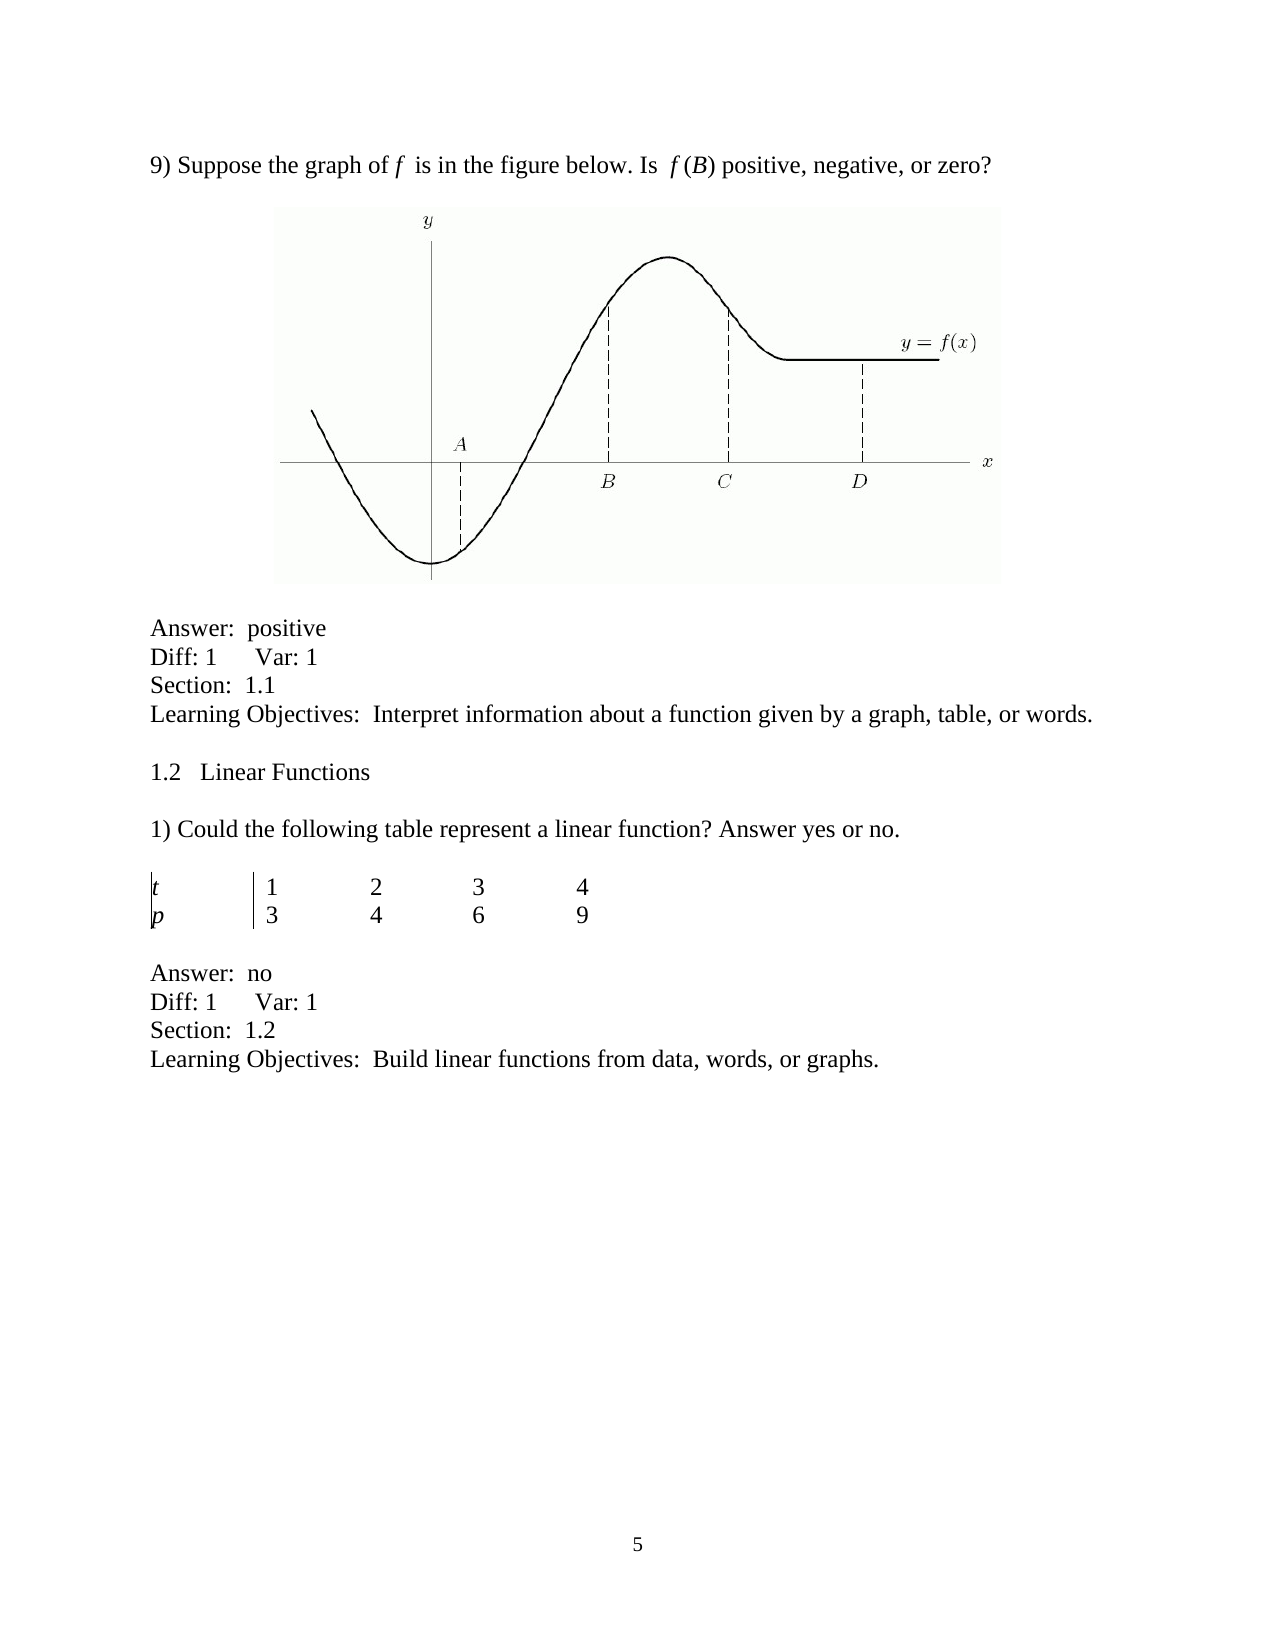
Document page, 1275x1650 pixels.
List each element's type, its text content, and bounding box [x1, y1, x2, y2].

table_header t [152, 872, 253, 900]
text 1.2 Linear Functions [150, 757, 1125, 785]
text Section: 1.1 [150, 670, 1125, 699]
table_header 3 [460, 872, 563, 900]
table_header 1 [254, 872, 357, 900]
table_cell 9 [564, 900, 657, 929]
text Learning Objectives: Interpret information about a function given by a graph, table, or words. [150, 699, 1125, 728]
table_header 2 [357, 872, 459, 900]
text Section: 1.2 [150, 1015, 1125, 1044]
table_cell 3 [254, 900, 357, 929]
text 1) Could the following table represent a linear function? Answer yes or no. [150, 814, 1125, 843]
text Diff: 1 Var: 1 [150, 642, 1125, 670]
table_header 4 [564, 872, 657, 900]
text Learning Objectives: Build linear functions from data, words, or graphs. [150, 1044, 1125, 1073]
text Answer: no [150, 958, 1125, 987]
text Answer: positive [150, 613, 1125, 642]
table_cell p [152, 900, 253, 929]
table_cell 4 [357, 900, 459, 929]
text 9) Suppose the graph of f is in the figure below. Is f (B) positive, negative, or zero? [150, 150, 1125, 179]
picture [273, 207, 1002, 584]
text Diff: 1 Var: 1 [150, 987, 1125, 1015]
table_cell 6 [460, 900, 563, 929]
